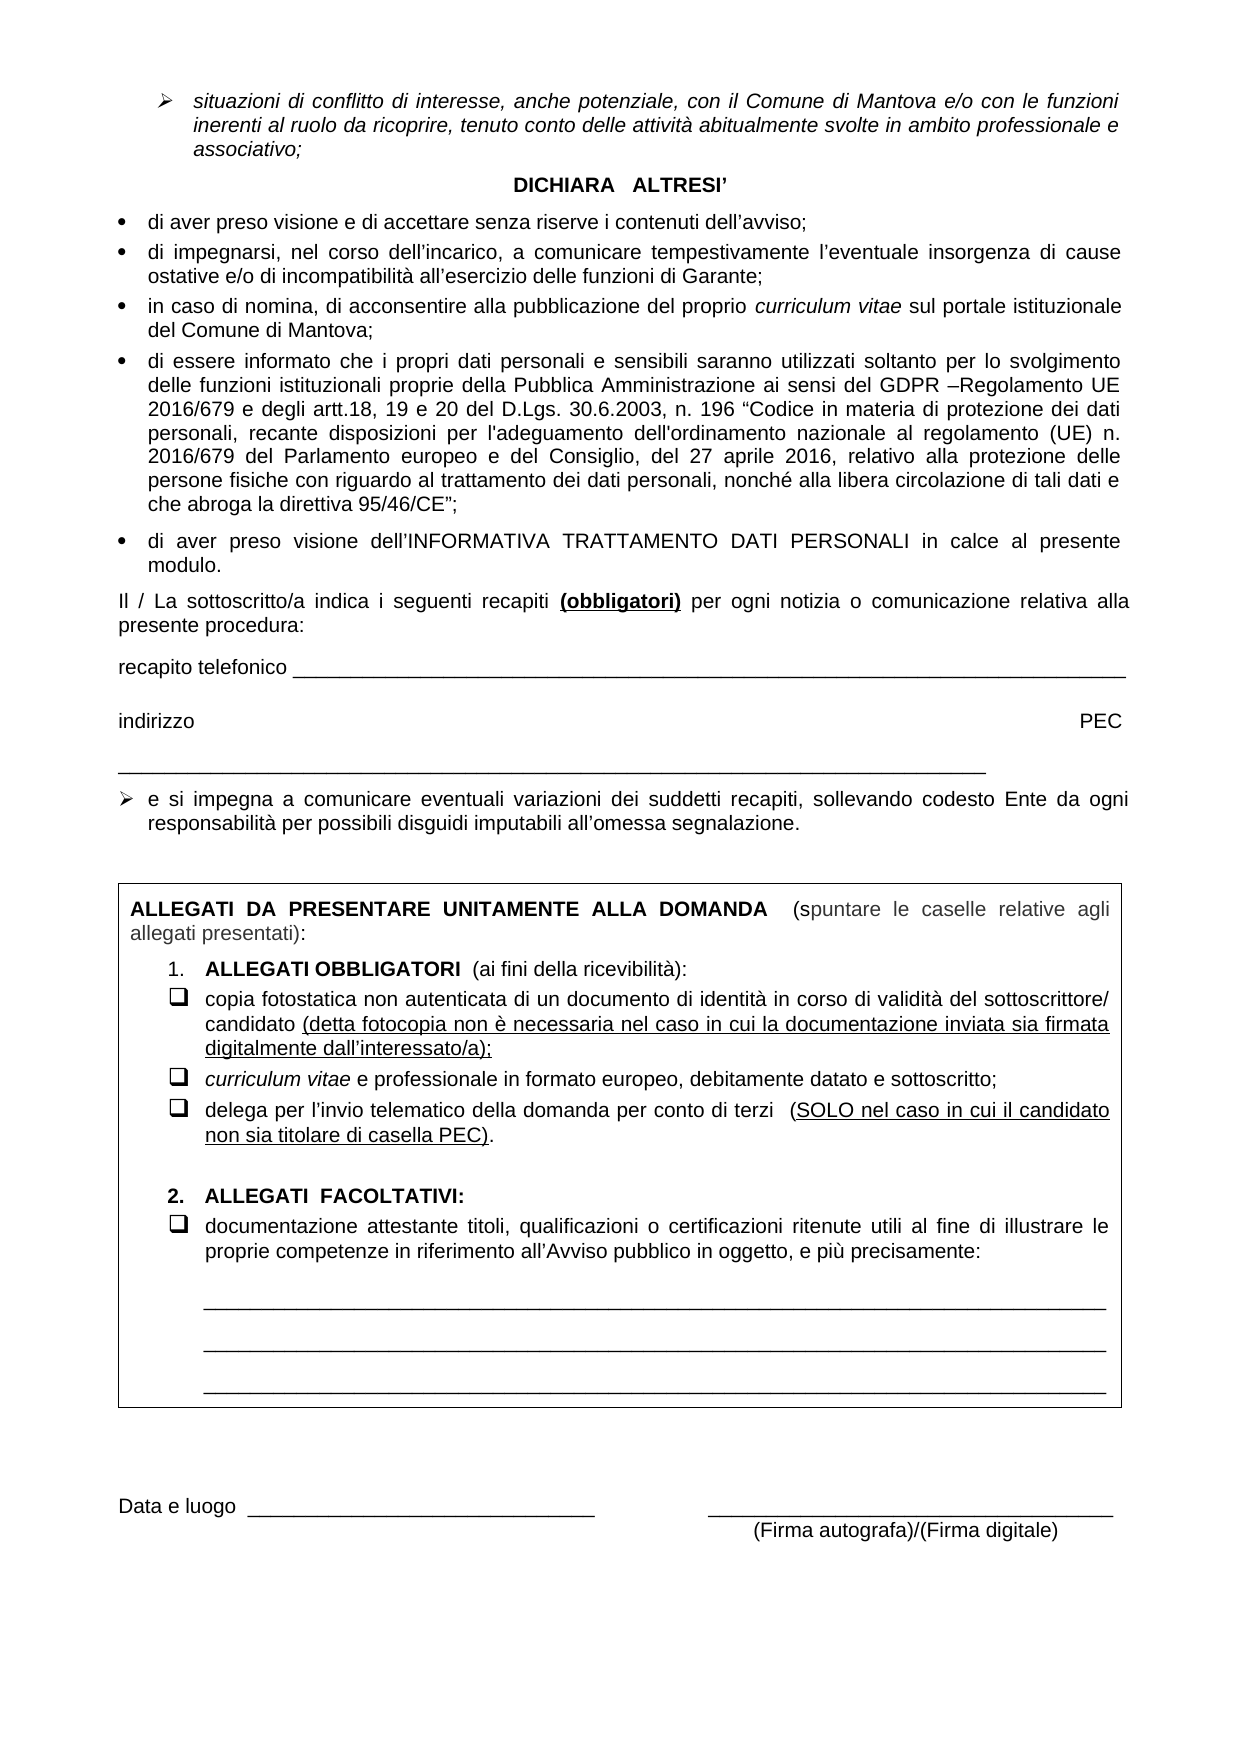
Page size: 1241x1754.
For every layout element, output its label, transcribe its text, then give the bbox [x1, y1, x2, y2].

list situazioni di conflitto di interesse, anche potenziale, con il Comune di Mantova e/o con le funzioni inerenti al ruolo da ricoprire, tenuto conto delle attività abitualmente svolte in ambito professionale e associativo; [156, 89, 1122, 161]
text indirizzo PEC ___________________________________________________________________________ [118, 691, 1122, 775]
text Il / La sottoscritto/a indica i seguenti recapiti (obbligatori) per ogni notizia o comunicazione relativa alla presente procedura: [118, 589, 1130, 637]
list di aver preso visione e di accettare senza riserve i contenuti dell’avviso; [118, 209, 1122, 234]
list e si impegna a comunicare eventuali variazioni dei suddetti recapiti, sollevando codesto Ente da ogni responsabilità per possibili disguidi imputabili all’omessa segnalazione. [118, 787, 1130, 835]
list di essere informato che i propri dati personali e sensibili saranno utilizzati soltanto per lo svolgimento delle funzioni istituzionali proprie della Pubblica Amministrazione ai sensi del GDPR –Regolamento UE 2016/679 e degli artt.18, 19 e 20 del D.Lgs. 30.6.2003, n. 196 “Codice in materia di protezione dei dati personali, recante disposizioni per l'adeguamento dell'ordinamento nazionale al regolamento (UE) n. 2016/679 del Parlamento europeo e del Consiglio, del 27 aprile 2016, relativo alla protezione delle persone fisiche con riguardo al trattamento dei dati personali, nonché alla libera circolazione di tali dati e che abroga la direttiva 95/46/CE”; [118, 348, 1122, 516]
list in caso di nomina, di acconsentire alla pubblicazione del proprio curriculum vitae sul portale istituzionale del Comune di Mantova; [118, 294, 1122, 342]
table_header ALLEGATI DA PRESENTARE UNITAMENTE ALLA DOMANDA (spuntare le caselle relative agli allegati presentati): ALLEGATI OBBLIGATORI (ai fini della ricevibilità): copia fotostatica non autenticata di un documento di identità in corso di validità del sottoscrittore/ candidato (detta fotocopia non è necessaria nel caso in cui la documentazione inviata sia firmata digitalmente dall’interessato/a); curriculum vitae e professionale in formato europeo, debitamente datato e sottoscritto; delega per l’invio telematico della domanda per conto di terzi (SOLO nel caso in cui il candidato non sia titolare di casella PEC). ALLEGATI FACOLTATIVI: documentazione attestante titoli, qualificazioni o certificazioni ritenute utili al fine di illustrare le proprie competenze in riferimento all’Avviso pubblico in oggetto, e più precisamente: __________________________________________________________________________________________________________________________________________________________________________________________________________________________________________ [119, 884, 1121, 1407]
list di aver preso visione dell’INFORMATIVA TRATTAMENTO DATI PERSONALI in calce al presente modulo. [118, 529, 1122, 577]
text recapito telefonico ________________________________________________________________________ [118, 637, 1130, 679]
list di impegnarsi, nel corso dell’incarico, a comunicare tempestivamente l’eventuale insorgenza di cause ostative e/o di incompatibilità all’esercizio delle funzioni di Garante; [118, 240, 1122, 288]
text Data e luogo ______________________________ ___________________________________ [118, 1494, 1122, 1518]
text DICHIARA ALTRESI’ [118, 173, 1122, 197]
text (Firma autografa)/(Firma digitale) [753, 1518, 1122, 1542]
